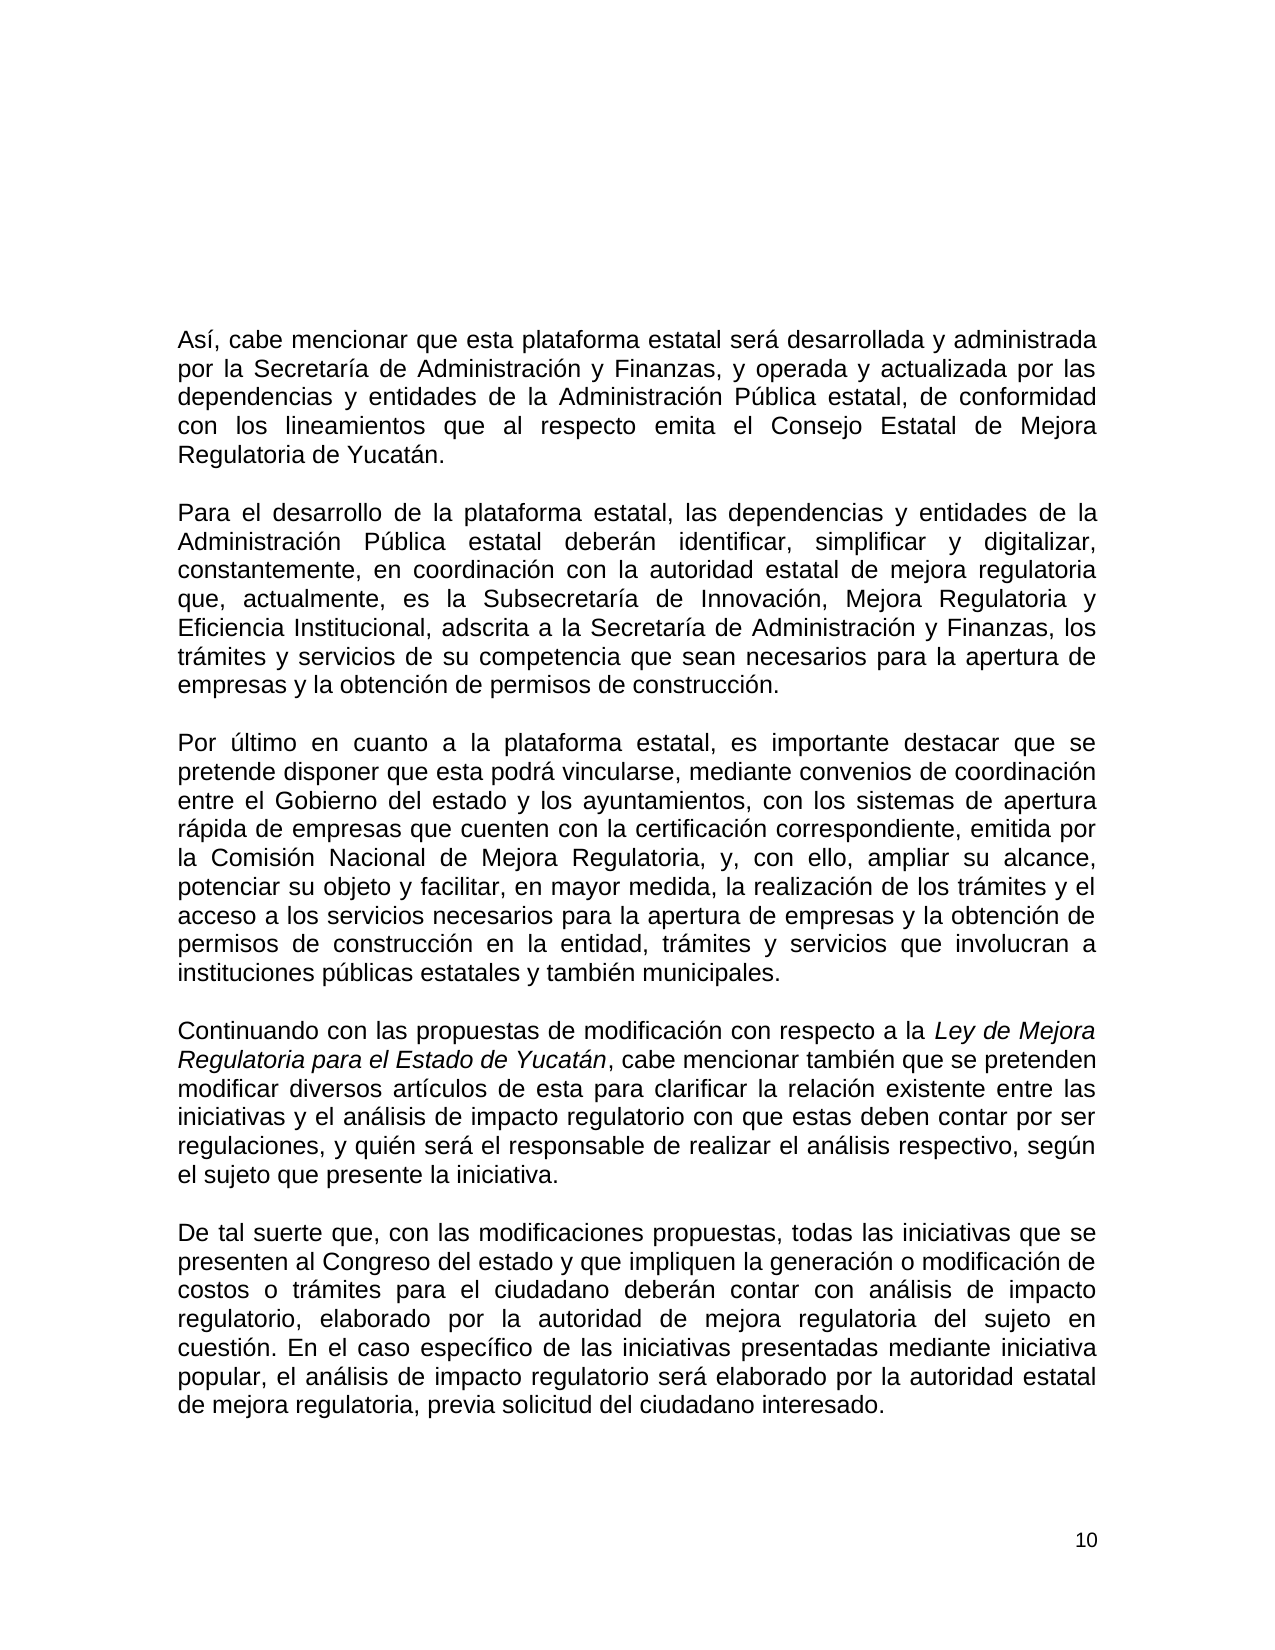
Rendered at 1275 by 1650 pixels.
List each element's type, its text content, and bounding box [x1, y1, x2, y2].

text Continuando con las propuestas de modificación con respecto a la Ley de Mejora Regulatoria para el Estado de Yucatán, cabe mencionar también que se pretenden modificar diversos artículos de esta para clarificar la relación existente entre las iniciativas y el análisis de impacto regulatorio con que estas deben contar por ser regulaciones, y quién será el responsable de realizar el análisis respectivo, según el sujeto que presente la iniciativa. [177, 1016, 1098, 1189]
text Para el desarrollo de la plataforma estatal, las dependencias y entidades de la Administración Pública estatal deberán identificar, simplificar y digitalizar, constantemente, en coordinación con la autoridad estatal de mejora regulatoria que, actualmente, es la Subsecretaría de Innovación, Mejora Regulatoria y Eficiencia Institucional, adscrita a la Secretaría de Administración y Finanzas, los trámites y servicios de su competencia que sean necesarios para la apertura de empresas y la obtención de permisos de construcción. [177, 498, 1098, 699]
text Por último en cuanto a la plataforma estatal, es importante destacar que se pretende disponer que esta podrá vincularse, mediante convenios de coordinación entre el Gobierno del estado y los ayuntamientos, con los sistemas de apertura rápida de empresas que cuenten con la certificación correspondiente, emitida por la Comisión Nacional de Mejora Regulatoria, y, con ello, ampliar su alcance, potenciar su objeto y facilitar, en mayor medida, la realización de los trámites y el acceso a los servicios necesarios para la apertura de empresas y la obtención de permisos de construcción en la entidad, trámites y servicios que involucran a instituciones públicas estatales y también municipales. [177, 728, 1098, 987]
text De tal suerte que, con las modificaciones propuestas, todas las iniciativas que se presenten al Congreso del estado y que impliquen la generación o modificación de costos o trámites para el ciudadano deberán contar con análisis de impacto regulatorio, elaborado por la autoridad de mejora regulatoria del sujeto en cuestión. En el caso específico de las iniciativas presentadas mediante iniciativa popular, el análisis de impacto regulatorio será elaborado por la autoridad estatal de mejora regulatoria, previa solicitud del ciudadano interesado. [177, 1218, 1098, 1419]
text Así, cabe mencionar que esta plataforma estatal será desarrollada y administrada por la Secretaría de Administración y Finanzas, y operada y actualizada por las dependencias y entidades de la Administración Pública estatal, de conformidad con los lineamientos que al respecto emita el Consejo Estatal de Mejora Regulatoria de Yucatán. [177, 325, 1098, 469]
